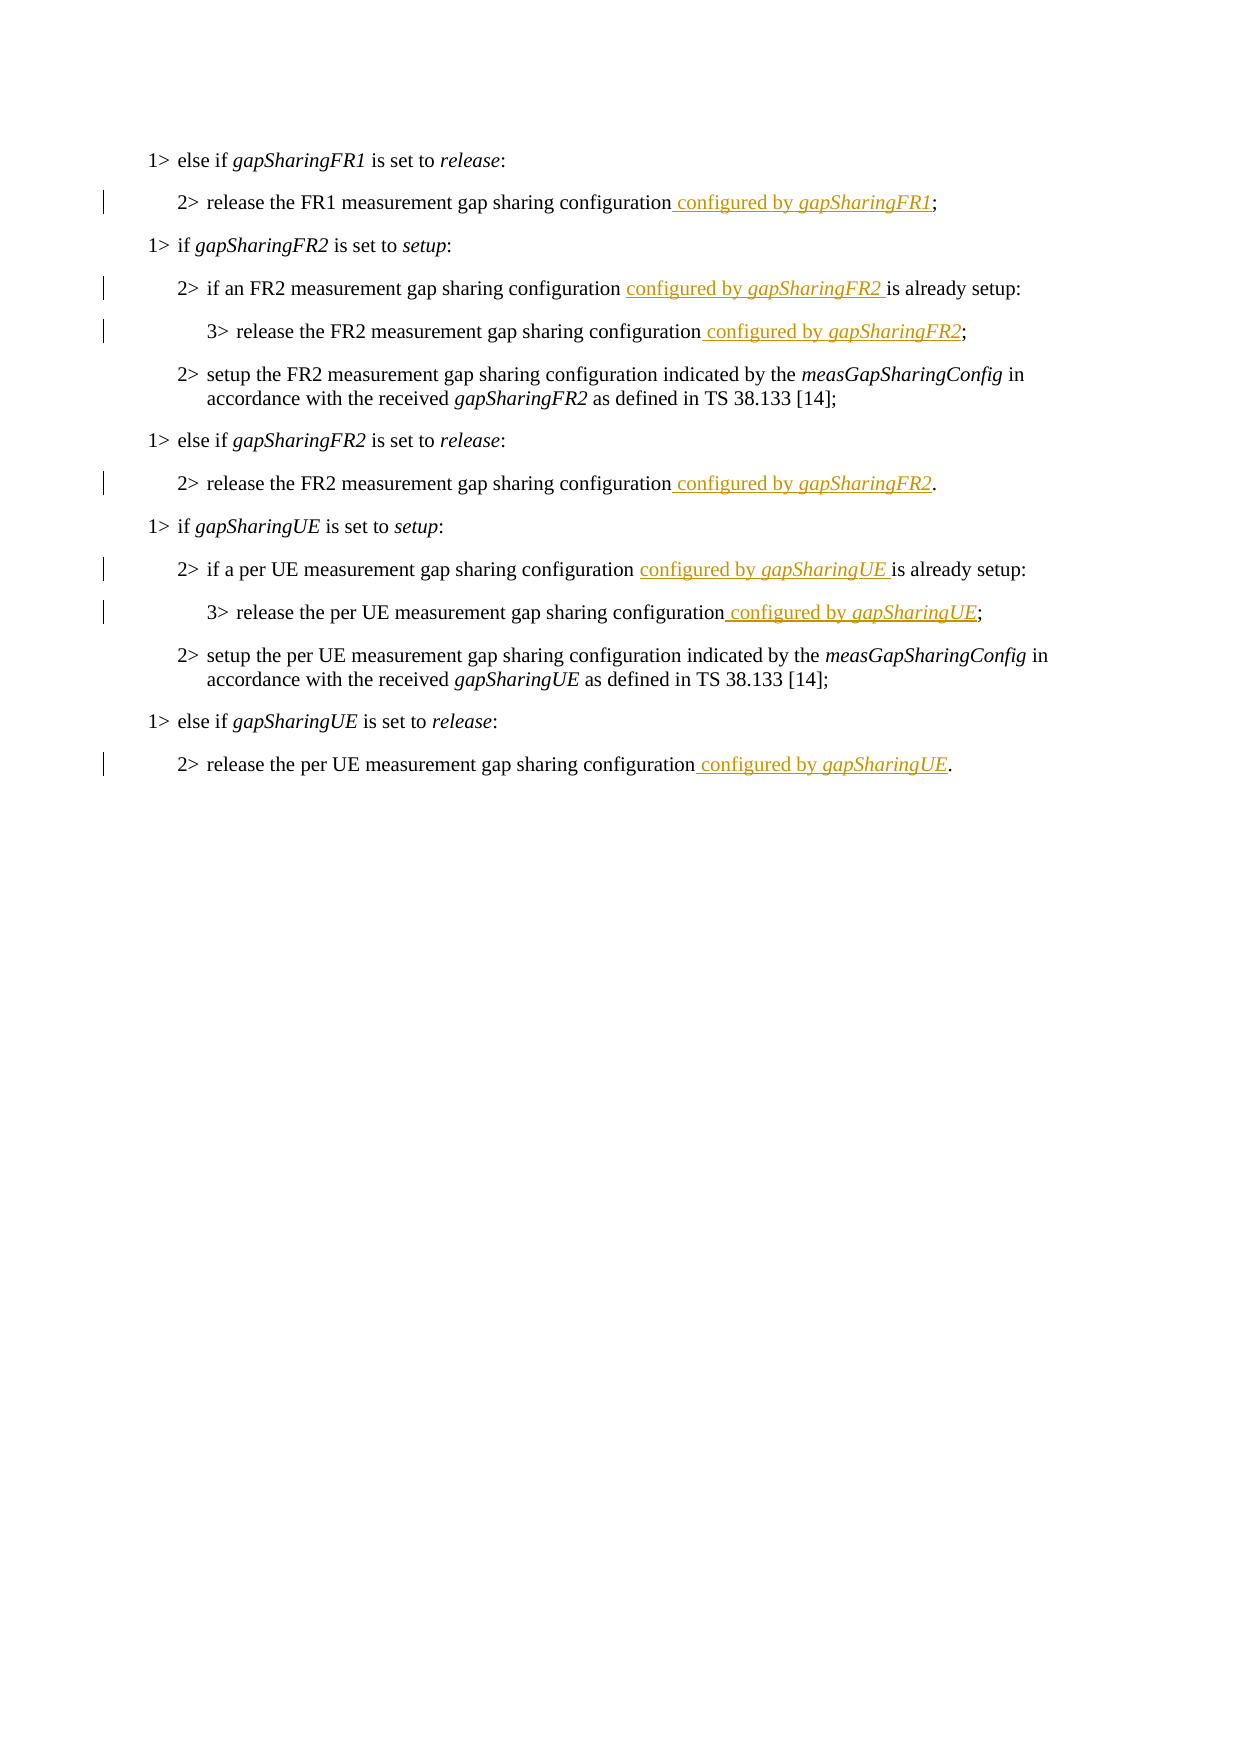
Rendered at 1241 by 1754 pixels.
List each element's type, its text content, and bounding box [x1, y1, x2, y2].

text 1> else if gapSharingFR2 is set to release: [148, 428, 1122, 452]
text 2> setup the per UE measurement gap sharing configuration indicated by the measGapSharingConfig in accordance with the received gapSharingUE as defined in TS 38.133 [14]; [177, 642, 1122, 691]
text 2> release the FR1 measurement gap sharing configuration; [177, 190, 1122, 214]
text 2> release the per UE measurement gap sharing configuration. [177, 752, 1122, 776]
text 2> if a per UE measurement gap sharing configuration is already setup: [177, 557, 1122, 581]
text 2> setup the FR2 measurement gap sharing configuration indicated by the measGapSharingConfig in accordance with the received gapSharingFR2 as defined in TS 38.133 [14]; [177, 362, 1122, 410]
text 2> release the FR2 measurement gap sharing configuration. [177, 471, 1122, 495]
text 1> else if gapSharingUE is set to release: [148, 709, 1122, 733]
text 3> release the per UE measurement gap sharing configuration; [207, 600, 1122, 624]
text 1> else if gapSharingFR1 is set to release: [148, 147, 1122, 172]
text 2> if an FR2 measurement gap sharing configuration is already setup: [177, 276, 1122, 300]
text 1> if gapSharingUE is set to setup: [148, 514, 1122, 538]
text 1> if gapSharingFR2 is set to setup: [148, 233, 1122, 257]
text 3> release the FR2 measurement gap sharing configuration; [207, 319, 1122, 343]
